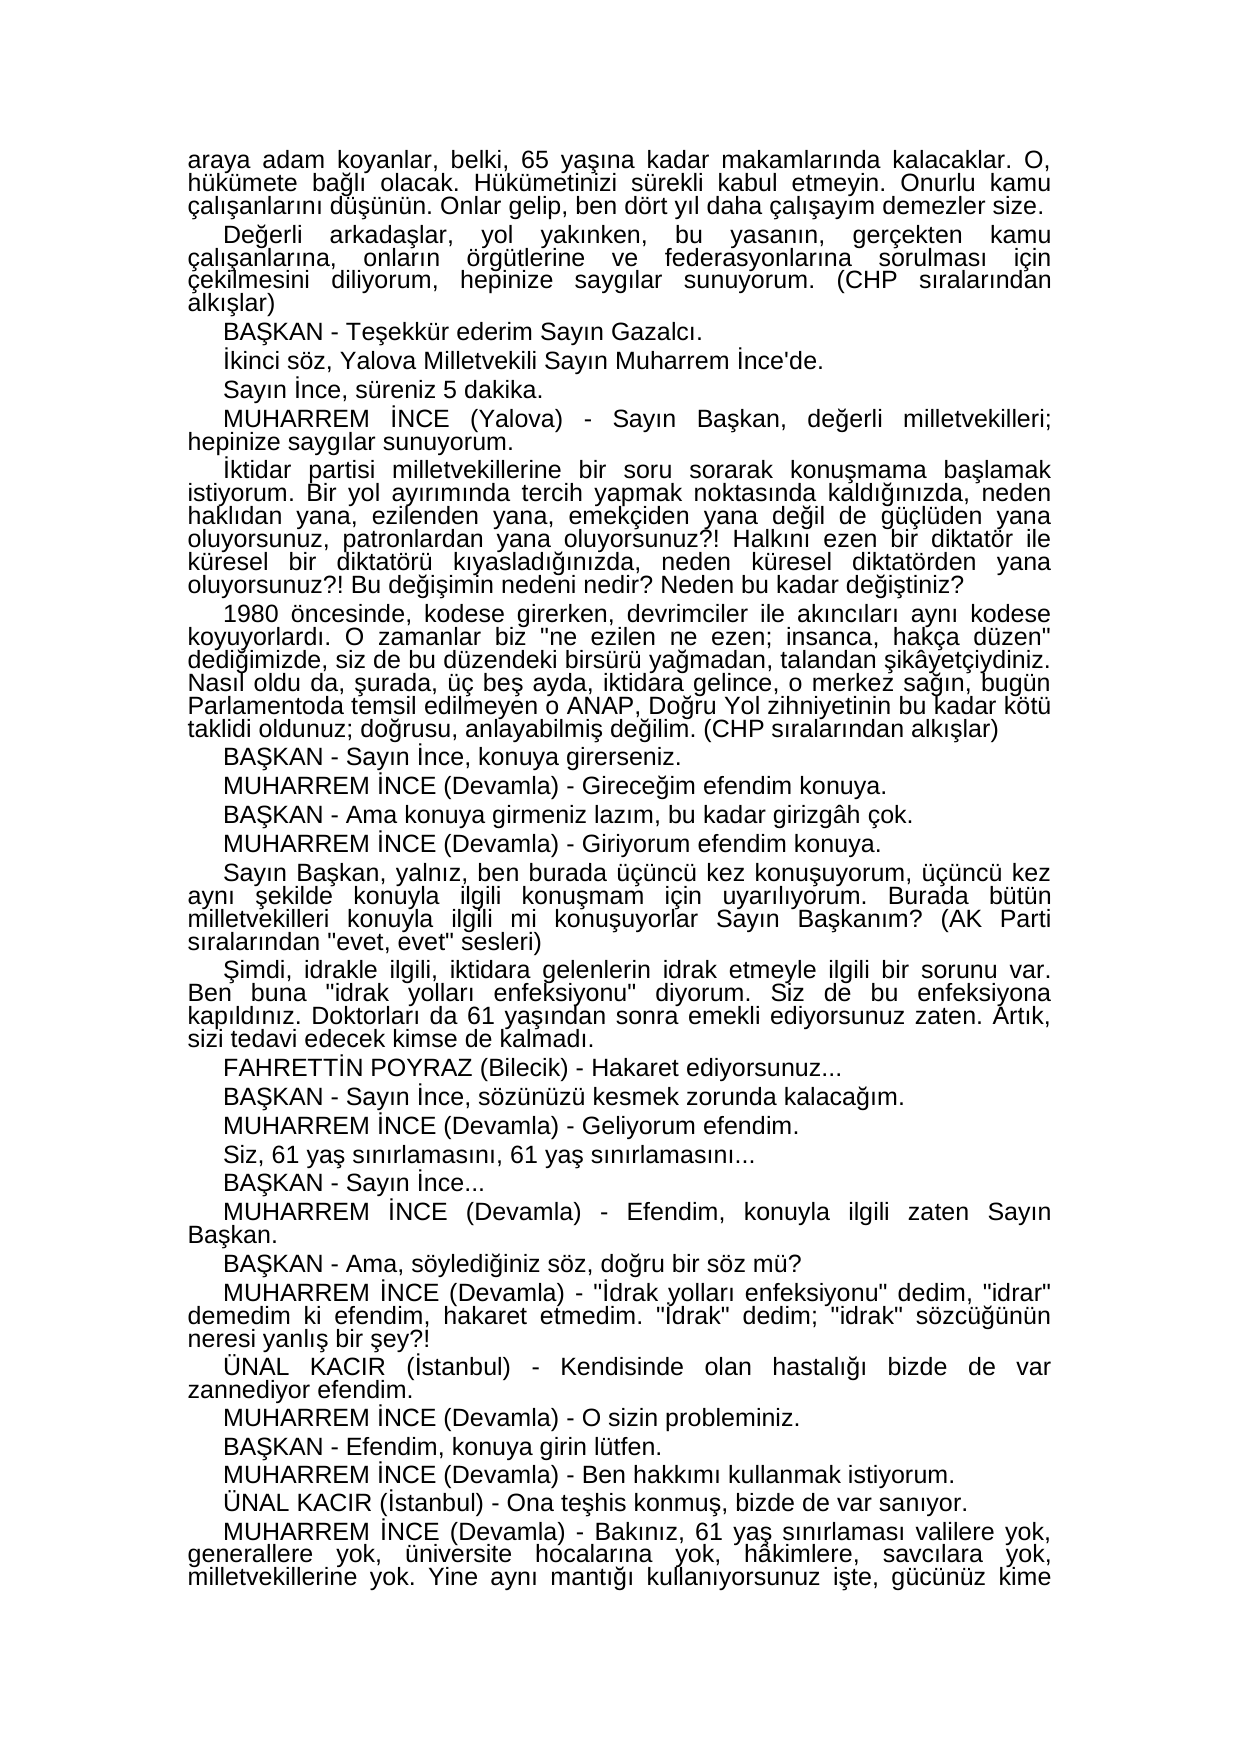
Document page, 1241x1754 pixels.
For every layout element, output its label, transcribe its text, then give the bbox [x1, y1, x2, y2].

text MUHARREM İNCE (Devamla) - Gireceğim efendim konuya. [553, 776, 1053, 799]
text ÜNAL KACIR (İstanbul) - Kendisinde olan hastalığı bizde de var zannediyor efendim. [187, 1358, 1053, 1403]
text MUHARREM İNCE (Devamla) - O sizin probleminiz. [187, 1409, 448, 1431]
text Şimdi, idrakle ilgili, iktidara gelenlerin idrak etmeyle ilgili bir sorunu var. Ben buna "idrak yolları enfeksiyonu" diyorum. Siz de bu enfeksiyona kapıldınız. Doktorları da 61 yaşından sonra emekli ediyorsunuz zaten. Artık, sizi tedavi edecek kimse de kalmadı. [187, 961, 1053, 1052]
text BAŞKAN - Sayın İnce... [187, 1173, 1053, 1196]
text MUHARREM İNCE (Yalova) - Sayın Başkan, değerli milletvekilleri; hepinize saygılar sunuyorum. [187, 409, 1053, 455]
text MUHARREM İNCE (Devamla) - Ben hakkımı kullanmak istiyorum. [187, 1466, 448, 1488]
text BAŞKAN - Ama konuya girmeniz lazım, bu kadar girizgâh çok. [187, 805, 1053, 828]
text MUHARREM İNCE (Devamla) - O sizin probleminiz. [553, 1409, 1053, 1431]
text 1980 öncesinde, kodese girerken, devrimciler ile akıncıları aynı kodese koyuyorlardı. O zamanlar biz "ne ezilen ne ezen; insanca, hakça düzen" dediğimizde, siz de bu düzendeki birsürü yağmadan, talandan şikâyetçiydiniz. Nasıl oldu da, şurada, üç beş ayda, iktidara gelince, o merkez sağın, bugün Parlamentoda temsil edilmeyen o ANAP, Doğru Yol zihniyetinin bu kadar kötü taklidi oldunuz; doğrusu, anlayabilmiş değilim. (CHP sıralarından alkışlar) [187, 604, 1053, 742]
text Sayın İnce, süreniz 5 dakika. [187, 380, 1053, 403]
text BAŞKAN - Sayın İnce, konuya girerseniz. [187, 747, 1053, 770]
text MUHARREM İNCE (Devamla) - Ben hakkımı kullanmak istiyorum. [553, 1466, 1053, 1488]
text FAHRETTİN POYRAZ (Bilecik) - Hakaret ediyorsunuz... [563, 1058, 1053, 1081]
text İkinci söz, Yalova Milletvekili Sayın Muharrem İnce'de. [187, 351, 1053, 374]
text MUHARREM İNCE (Devamla) - Efendim, konuyla ilgili zaten Sayın Başkan. [187, 1202, 1053, 1248]
text MUHARREM İNCE (Devamla) - Giriyorum efendim konuya. [187, 834, 449, 857]
text İktidar partisi milletvekillerine bir soru sorarak konuşmama başlamak istiyorum. Bir yol ayırımında tercih yapmak noktasında kaldığınızda, neden haklıdan yana, ezilenden yana, emekçiden yana değil de güçlüden yana oluyorsunuz, patronlardan yana oluyorsunuz?! Halkını ezen bir diktatör ile küresel bir diktatörü kıyasladığınızda, neden küresel diktatörden yana oluyorsunuz?! Bu değişimin nedeni nedir? Neden bu kadar değiştiniz? [187, 461, 1053, 598]
text FAHRETTİN POYRAZ (Bilecik) - Hakaret ediyorsunuz... [187, 1058, 485, 1081]
text BAŞKAN - Sayın İnce, sözünüzü kesmek zorunda kalacağım. [187, 1087, 1053, 1110]
text BAŞKAN - Efendim, konuya girin lütfen. [187, 1437, 1053, 1459]
text Sayın Başkan, yalnız, ben burada üçüncü kez konuşuyorum, üçüncü kez aynı şekilde konuyla ilgili konuşmam için uyarılıyorum. Burada bütün milletvekilleri konuyla ilgili mi konuşuyorlar Sayın Başkanım? (AK Parti sıralarından "evet, evet" sesleri) [187, 863, 1053, 954]
text MUHARREM İNCE (Devamla) - Gireceğim efendim konuya. [187, 776, 449, 799]
text ÜNAL KACIR (İstanbul) - Ona teşhis konmuş, bizde de var sanıyor. [187, 1494, 384, 1516]
text BAŞKAN - Ama, söylediğiniz söz, doğru bir söz mü? [187, 1254, 1053, 1277]
text MUHARREM İNCE (Devamla) - Geliyorum efendim. [187, 1116, 449, 1139]
text Siz, 61 yaş sınırlamasını, 61 yaş sınırlamasını... [187, 1145, 1053, 1168]
text Değerli arkadaşlar, yol yakınken, bu yasanın, gerçekten kamu çalışanlarına, onların örgütlerine ve federasyonlarına sorulması için çekilmesini diliyorum, hepinize saygılar sunuyorum. (CHP sıralarından alkışlar) [187, 225, 1053, 316]
text MUHARREM İNCE (Devamla) - Geliyorum efendim. [553, 1116, 1053, 1139]
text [187, 150, 1053, 219]
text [187, 1522, 1053, 1590]
text MUHARREM İNCE (Devamla) - Giriyorum efendim konuya. [553, 834, 1053, 857]
text ÜNAL KACIR (İstanbul) - Ona teşhis konmuş, bizde de var sanıyor. [478, 1494, 1053, 1516]
text BAŞKAN - Teşekkür ederim Sayın Gazalcı. [187, 322, 1053, 345]
text MUHARREM İNCE (Devamla) - "İdrak yolları enfeksiyonu" dedim, "idrar" demedim ki efendim, hakaret etmedim. "İdrak" dedim; "idrak" sözcüğünün neresi yanlış bir şey?! [187, 1283, 1053, 1352]
